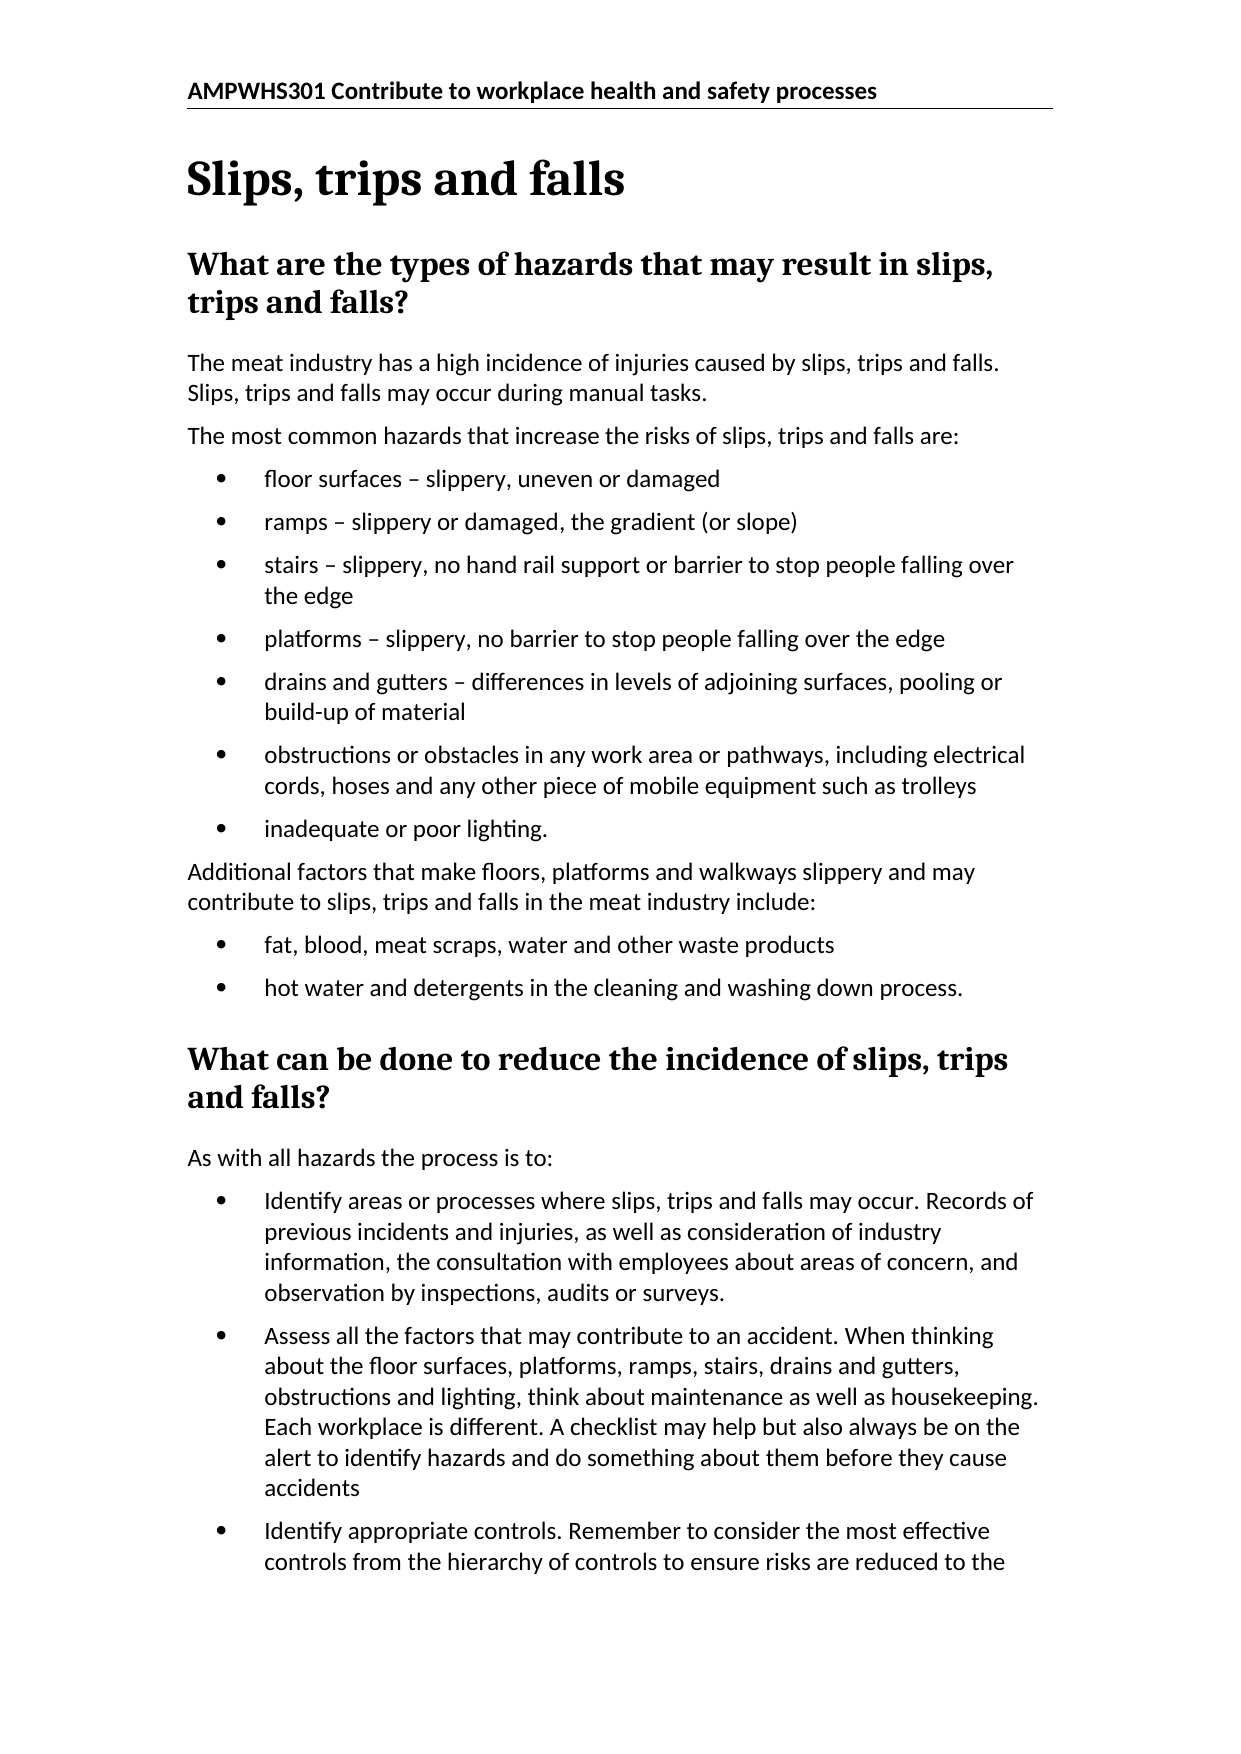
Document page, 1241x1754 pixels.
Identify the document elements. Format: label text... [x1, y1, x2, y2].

text Additional factors that make floors, platforms and walkways slippery and may contribute to slips, trips and falls in the meat industry include: [187, 856, 1053, 917]
list hot water and detergents in the cleaning and washing down process. [217, 972, 1053, 1003]
list inadequate or poor lighting. [217, 813, 1053, 843]
list drains and gutters – differences in levels of adjoining surfaces, pooling or build-up of material [217, 666, 1053, 727]
subtitle What can be done to reduce the incidence of slips, trips and falls? [187, 1041, 1053, 1117]
list platforms – slippery, no barrier to stop people falling over the edge [217, 623, 1053, 653]
list obstructions or obstacles in any work area or pathways, including electrical cords, hoses and any other piece of mobile equipment such as trolleys [217, 739, 1053, 800]
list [217, 1515, 1053, 1576]
text As with all hazards the process is to: [187, 1142, 1053, 1173]
list stairs – slippery, no hand rail support or barrier to stop people falling over the edge [217, 549, 1053, 610]
text The most common hazards that increase the risks of slips, trips and falls are: [187, 420, 1053, 451]
text The meat industry has a high incidence of injuries caused by slips, trips and falls. Slips, trips and falls may occur during manual tasks. [187, 347, 1053, 408]
subtitle What are the types of hazards that may result in slips, trips and falls? [187, 245, 1053, 322]
list Assess all the factors that may contribute to an accident. When thinking about the floor surfaces, platforms, ramps, stairs, drains and gutters, obstructions and lighting, think about maintenance as well as housekeeping. Each workplace is different. A checklist may help but also always be on the alert to identify hazards and do something about them before they cause accidents [217, 1320, 1053, 1503]
list ramps – slippery or damaged, the gradient (or slope) [217, 506, 1053, 537]
list Identify areas or processes where slips, trips and falls may occur. Records of previous incidents and injuries, as well as consideration of industry information, the consultation with employees about areas of concern, and observation by inspections, audits or surveys. [217, 1185, 1053, 1307]
list fat, blood, meat scraps, water and other waste products [217, 929, 1053, 960]
subtitle Slips, trips and falls [187, 150, 1053, 207]
list floor surfaces – slippery, uneven or damaged [217, 463, 1053, 494]
